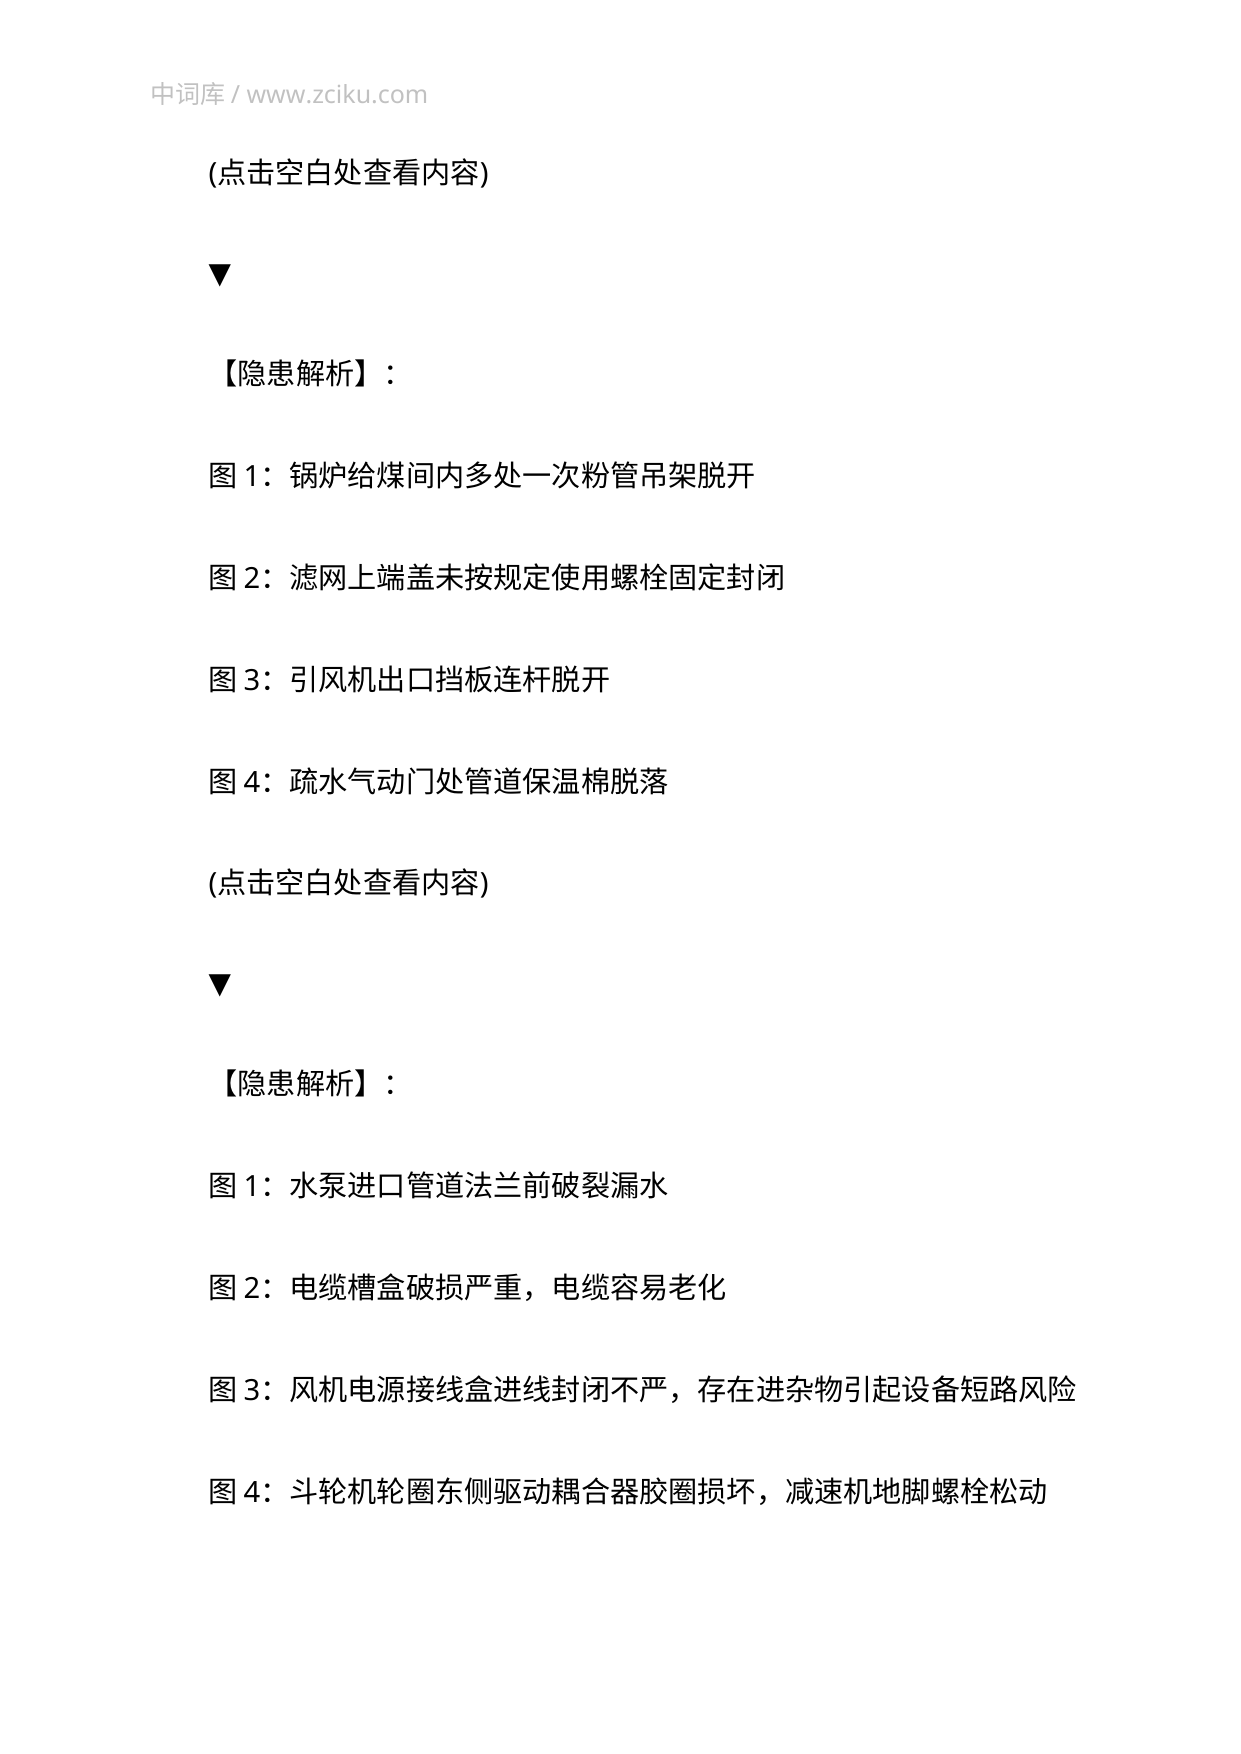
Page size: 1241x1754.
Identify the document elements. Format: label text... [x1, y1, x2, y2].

text 图1：水泵进口管道法兰前破裂漏水 [150, 1162, 1090, 1205]
text 图1：锅炉给煤间内多处一次粉管吊架脱开 [150, 452, 1090, 494]
text 图2：电缆槽盒破损严重，电缆容易老化 [150, 1264, 1090, 1307]
text 图4：疏水气动门处管道保温棉脱落 [150, 758, 1090, 801]
text 图4：斗轮机轮圈东侧驱动耦合器胶圈损坏，减速机地脚螺栓松动 [150, 1468, 1090, 1511]
text 图3：引风机出口挡板连杆脱开 [150, 656, 1090, 698]
text (点击空白处查看内容) [150, 860, 1090, 902]
text ▼ [150, 252, 1090, 292]
text 图2：滤网上端盖未按规定使用螺栓固定封闭 [150, 554, 1090, 597]
text 【隐患解析】： [150, 1061, 1090, 1103]
text (点击空白处查看内容) [150, 150, 1090, 192]
text ▼ [150, 962, 1090, 1002]
text 【隐患解析】： [150, 350, 1090, 393]
text 图3：风机电源接线盒进线封闭不严，存在进杂物引起设备短路风险 [150, 1366, 1090, 1409]
